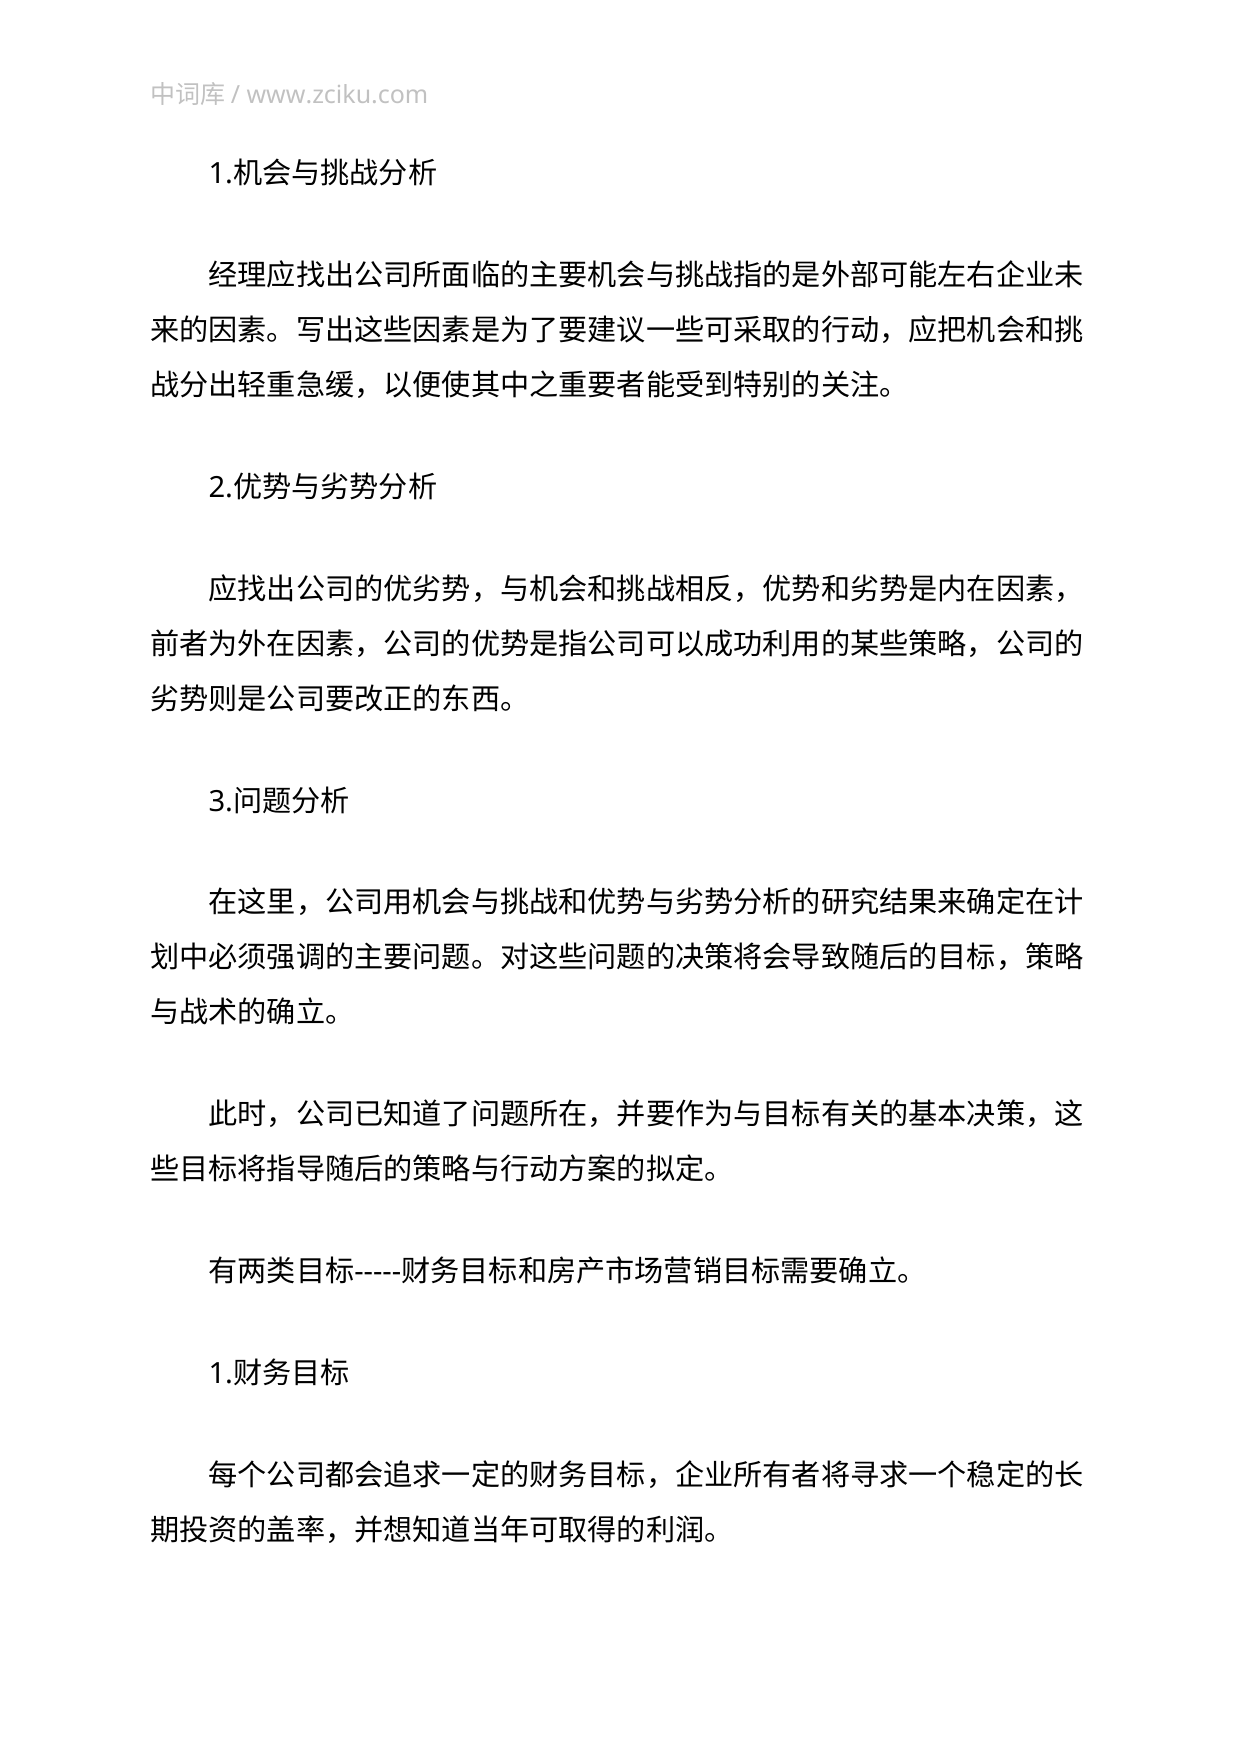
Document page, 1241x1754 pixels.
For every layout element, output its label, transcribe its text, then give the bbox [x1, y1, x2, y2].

text 此时，公司已知道了问题所在，并要作为与目标有关的基本决策，这些目标将指导随后的策略与行动方案的拟定。 [150, 1091, 1090, 1188]
text 2.优势与劣势分析 [150, 463, 1090, 506]
text 1.机会与挑战分析 [150, 150, 1090, 192]
text 在这里，公司用机会与挑战和优势与劣势分析的研究结果来确定在计划中必须强调的主要问题。对这些问题的决策将会导致随后的目标，策略与战术的确立。 [150, 879, 1090, 1031]
text 每个公司都会追求一定的财务目标，企业所有者将寻求一个稳定的长期投资的盖率，并想知道当年可取得的利润。 [150, 1451, 1090, 1548]
text 1.财务目标 [150, 1349, 1090, 1392]
text 经理应找出公司所面临的主要机会与挑战指的是外部可能左右企业未来的因素。写出这些因素是为了要建议一些可采取的行动，应把机会和挑战分出轻重急缓，以便使其中之重要者能受到特别的关注。 [150, 252, 1090, 404]
text 有两类目标-----财务目标和房产市场营销目标需要确立。 [150, 1247, 1090, 1290]
text 应找出公司的优劣势，与机会和挑战相反，优势和劣势是内在因素，前者为外在因素，公司的优势是指公司可以成功利用的某些策略，公司的劣势则是公司要改正的东西。 [150, 566, 1090, 718]
text 3.问题分析 [150, 777, 1090, 819]
